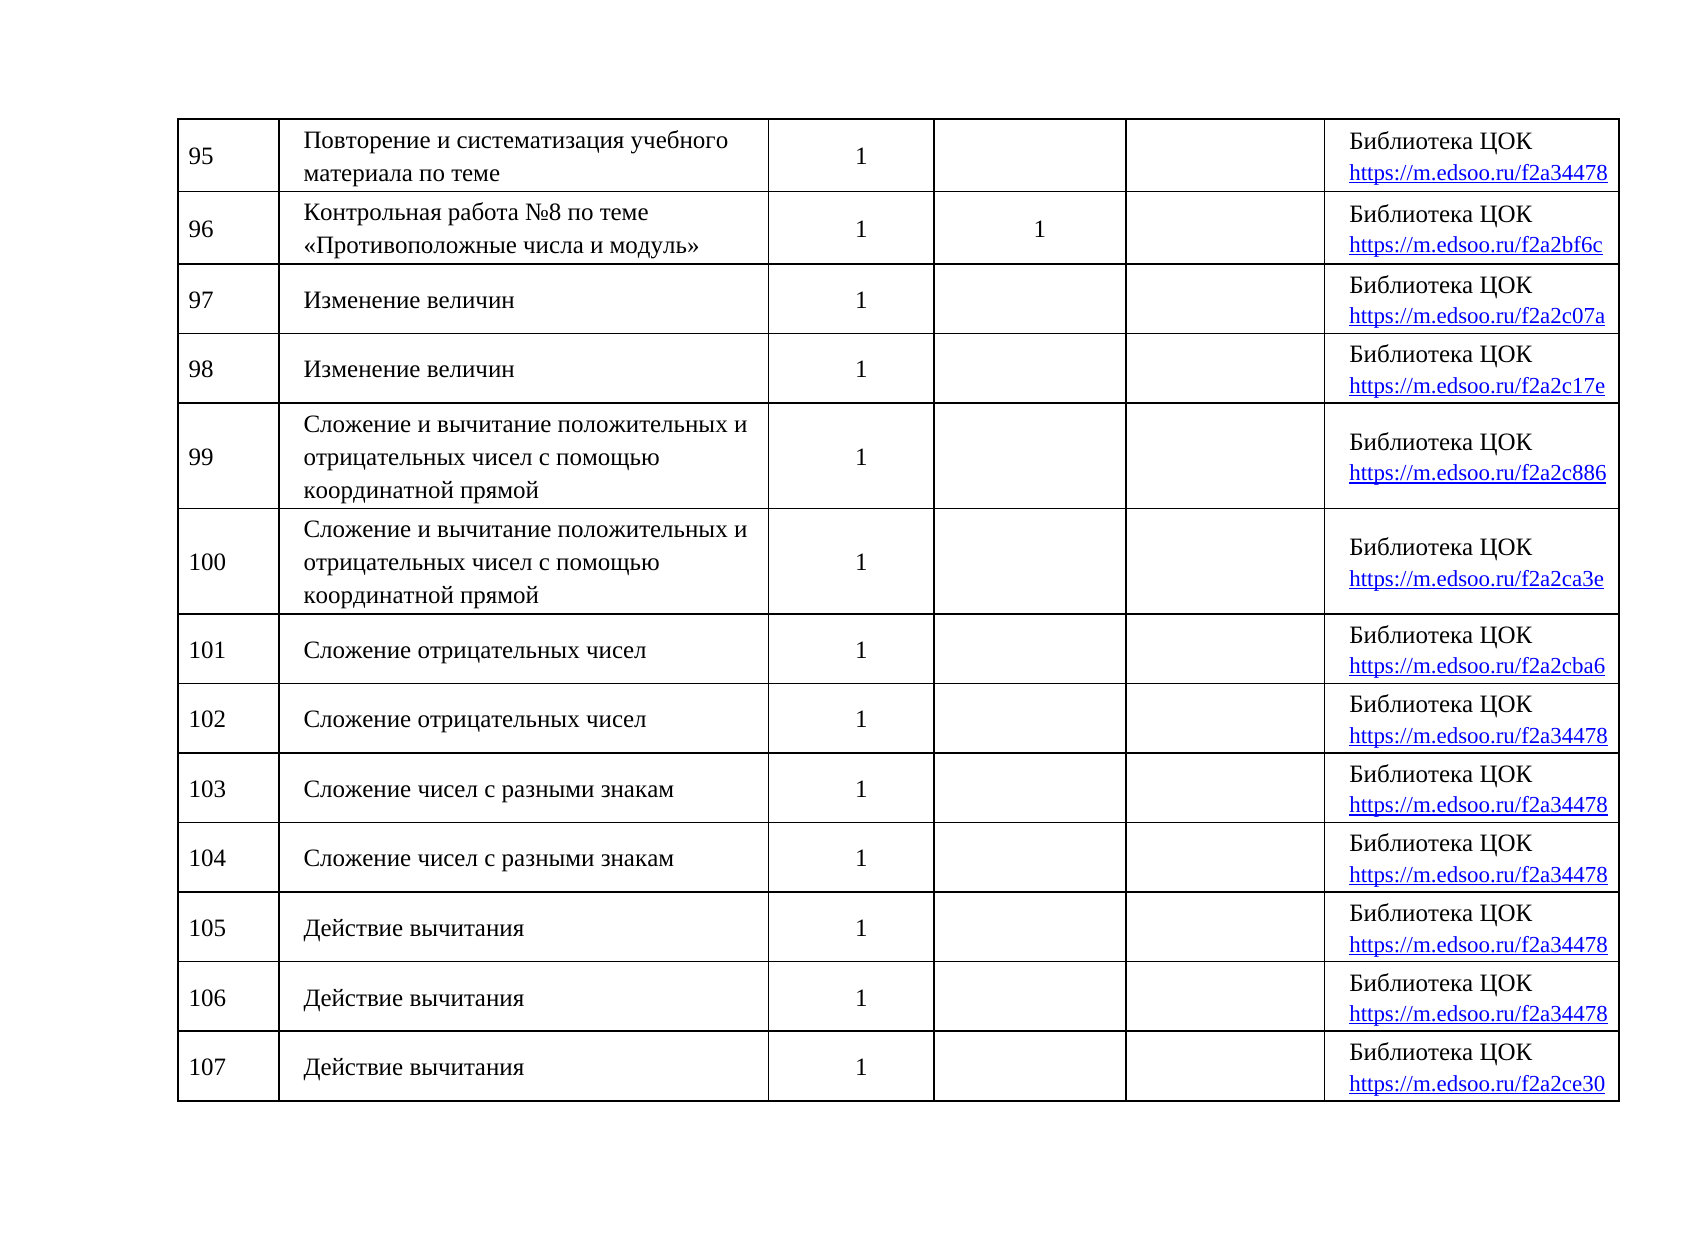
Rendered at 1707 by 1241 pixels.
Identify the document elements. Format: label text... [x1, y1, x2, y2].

table_cell [1127, 192, 1324, 263]
table_cell Библиотека ЦОК https://m.edsoo.ru/f2a2c07a [1325, 265, 1618, 332]
table_cell Действие вычитания [280, 1032, 768, 1100]
table_cell 105 [179, 893, 278, 961]
table_cell [1127, 754, 1324, 822]
table_cell [1127, 265, 1324, 332]
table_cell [1325, 893, 1618, 961]
table_cell 104 [179, 823, 278, 891]
table_cell Сложение отрицательных чисел [280, 615, 768, 682]
table_cell 1 [769, 192, 933, 263]
table_cell [935, 509, 1125, 613]
table_cell 1 [935, 192, 1125, 263]
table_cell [1325, 120, 1618, 191]
table_cell 100 [179, 509, 278, 613]
table_cell Сложение и вычитание положительных и отрицательных чисел с помощью координатной прямой [280, 404, 768, 507]
table_cell [1127, 1032, 1324, 1100]
table_cell Сложение чисел с разными знакам [280, 823, 768, 891]
table_cell 1 [769, 120, 933, 191]
table_cell 98 [179, 334, 278, 402]
table_cell [935, 404, 1125, 507]
table_cell Библиотека ЦОК https://m.edsoo.ru/f2a2c17e [1325, 334, 1618, 402]
table_cell 1 [769, 754, 933, 822]
table_cell Сложение и вычитание положительных и отрицательных чисел с помощью координатной прямой [280, 509, 768, 613]
table_cell 95 [179, 120, 278, 191]
table_cell 101 [179, 615, 278, 682]
table_cell 96 [179, 192, 278, 263]
table_cell [935, 334, 1125, 402]
table_cell 1 [769, 404, 933, 507]
table_cell Библиотека ЦОК https://m.edsoo.ru/f2a2ca3e [1325, 509, 1618, 613]
table_cell 1 [769, 962, 933, 1030]
table_cell 1 [769, 615, 933, 682]
table_cell Библиотека ЦОК https://m.edsoo.ru/f2a2cba6 [1325, 615, 1618, 682]
table_cell Библиотека ЦОК https://m.edsoo.ru/f2a34478 [1325, 823, 1618, 891]
table_cell Действие вычитания [280, 893, 768, 961]
table_cell [1127, 509, 1324, 613]
table_cell [935, 265, 1125, 332]
table_cell [1127, 615, 1324, 682]
table_cell [1127, 404, 1324, 507]
table_cell Библиотека ЦОК https://m.edsoo.ru/f2a34478 [1325, 754, 1618, 822]
table_cell [935, 893, 1125, 961]
table_cell [1127, 893, 1324, 961]
table_cell Контрольная работа №8 по теме «Противоположные числа и модуль» [280, 192, 768, 263]
table_cell [1127, 823, 1324, 891]
table_cell 1 [769, 265, 933, 332]
table_cell [935, 615, 1125, 682]
table_cell 106 [179, 962, 278, 1030]
table_cell Действие вычитания [280, 962, 768, 1030]
table_cell Библиотека ЦОК https://m.edsoo.ru/f2a2bf6c [1325, 192, 1618, 263]
table_cell [935, 684, 1125, 752]
table_cell [1127, 120, 1324, 191]
table_cell 1 [769, 334, 933, 402]
table_cell 102 [179, 684, 278, 752]
table_cell 107 [179, 1032, 278, 1100]
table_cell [280, 120, 768, 191]
table_cell 1 [769, 684, 933, 752]
table_cell [935, 1032, 1125, 1100]
table_cell 103 [179, 754, 278, 822]
table_cell [1127, 334, 1324, 402]
table_cell [1127, 962, 1324, 1030]
table_cell 1 [769, 893, 933, 961]
table_cell 99 [179, 404, 278, 507]
table_cell Библиотека ЦОК https://m.edsoo.ru/f2a2c886 [1325, 404, 1618, 507]
table_cell Сложение отрицательных чисел [280, 684, 768, 752]
table_cell [935, 823, 1125, 891]
table_cell Изменение величин [280, 334, 768, 402]
table_cell 1 [769, 1032, 933, 1100]
table_cell Библиотека ЦОК https://m.edsoo.ru/f2a34478 [1325, 684, 1618, 752]
table_cell [1127, 684, 1324, 752]
table_cell Изменение величин [280, 265, 768, 332]
table_cell 97 [179, 265, 278, 332]
table_cell 1 [769, 823, 933, 891]
table_cell Сложение чисел с разными знакам [280, 754, 768, 822]
table_cell 1 [769, 509, 933, 613]
table_cell [935, 120, 1125, 191]
table_cell [935, 962, 1125, 1030]
table_cell [935, 754, 1125, 822]
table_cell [1325, 962, 1618, 1030]
table_cell Библиотека ЦОК https://m.edsoo.ru/f2a2ce30 [1325, 1032, 1618, 1100]
